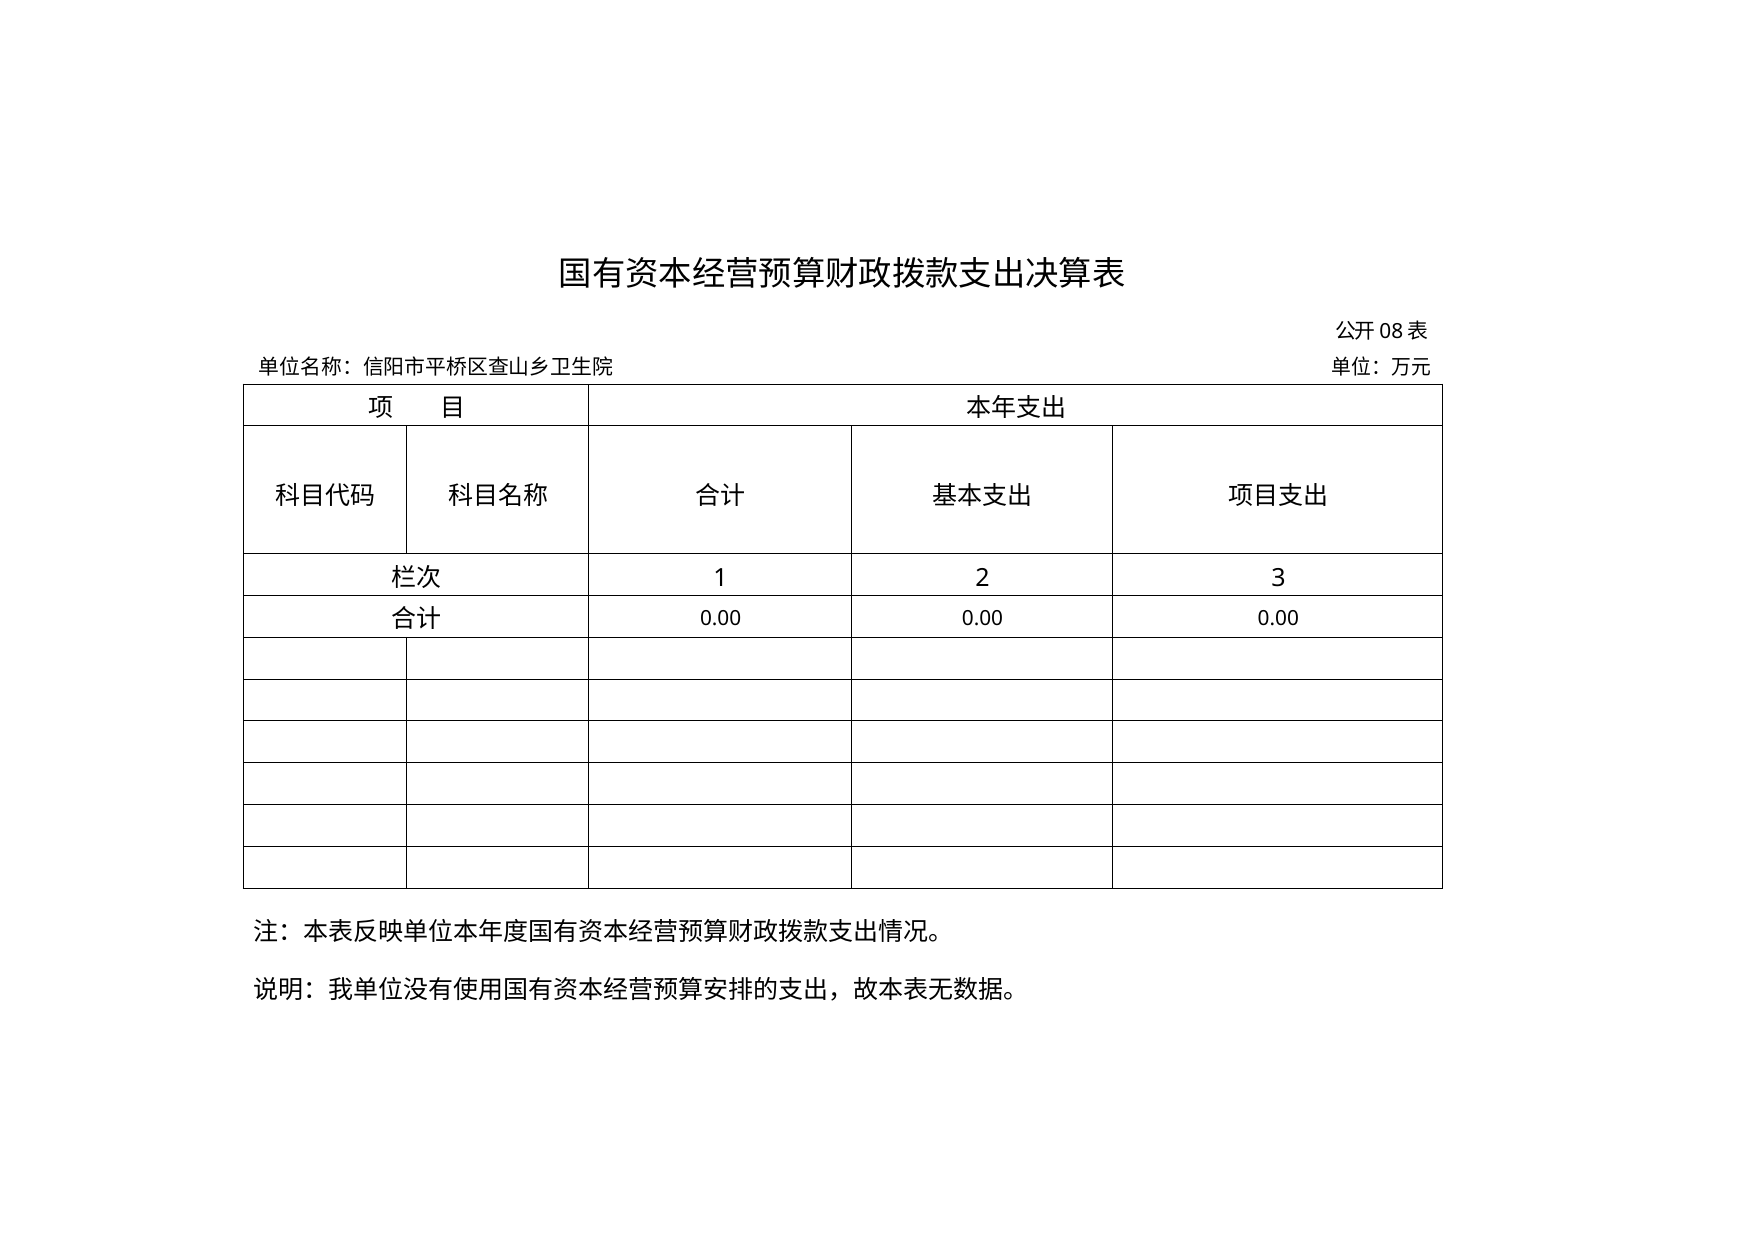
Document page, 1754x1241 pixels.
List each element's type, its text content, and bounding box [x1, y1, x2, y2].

table_cell [589, 847, 851, 888]
table_cell [244, 805, 406, 846]
table_header 项 目 [244, 385, 588, 425]
table_cell 3 [1113, 554, 1442, 595]
text 注：本表反映单位本年度国有资本经营预算财政拨款支出情况。 [253, 912, 1654, 948]
table_cell [589, 763, 851, 804]
table_cell 科目代码 [244, 426, 406, 553]
table_cell 0.00 [852, 596, 1112, 637]
table_cell [1113, 763, 1442, 804]
table_cell [1113, 638, 1442, 679]
table_cell 0.00 [1113, 596, 1442, 637]
table_cell [589, 721, 851, 762]
table_cell 合计 [589, 426, 851, 553]
table_cell [1113, 805, 1442, 846]
table_cell [244, 638, 406, 679]
text 说明：我单位没有使用国有资本经营预算安排的支出，故本表无数据。 [253, 970, 1654, 1006]
table_cell [852, 805, 1112, 846]
table_cell [589, 805, 851, 846]
table_cell 基本支出 [852, 426, 1112, 553]
table_cell [1113, 847, 1442, 888]
table_cell 2 [852, 554, 1112, 595]
table_cell 栏次 [244, 554, 588, 595]
table_cell 1 [589, 554, 851, 595]
table_cell [589, 680, 851, 720]
table_cell [407, 763, 588, 804]
table_cell 合计 [244, 596, 588, 637]
table_cell [1113, 721, 1442, 762]
table_header 本年支出 [589, 385, 1442, 425]
table_cell [852, 680, 1112, 720]
table_cell [852, 721, 1112, 762]
table_cell 项目支出 [1113, 426, 1442, 553]
table_cell [244, 763, 406, 804]
table_cell [244, 721, 406, 762]
table_cell [852, 763, 1112, 804]
table_cell 0.00 [589, 596, 851, 637]
table_cell [852, 847, 1112, 888]
table_cell [407, 805, 588, 846]
table_cell [244, 680, 406, 720]
table_cell [407, 721, 588, 762]
table_cell [407, 638, 588, 679]
table_cell [589, 638, 851, 679]
text 公开08表 [135, 314, 1431, 344]
table_cell [244, 847, 406, 888]
table_cell [1113, 680, 1442, 720]
text 单位名称：信阳市平桥区查山乡卫生院 单位：万元 [135, 350, 1431, 381]
table_cell [407, 680, 588, 720]
text 国有资本经营预算财政拨款支出决算表 [558, 246, 1654, 295]
table_cell [407, 847, 588, 888]
table_cell [852, 638, 1112, 679]
table_cell 科目名称 [407, 426, 588, 553]
